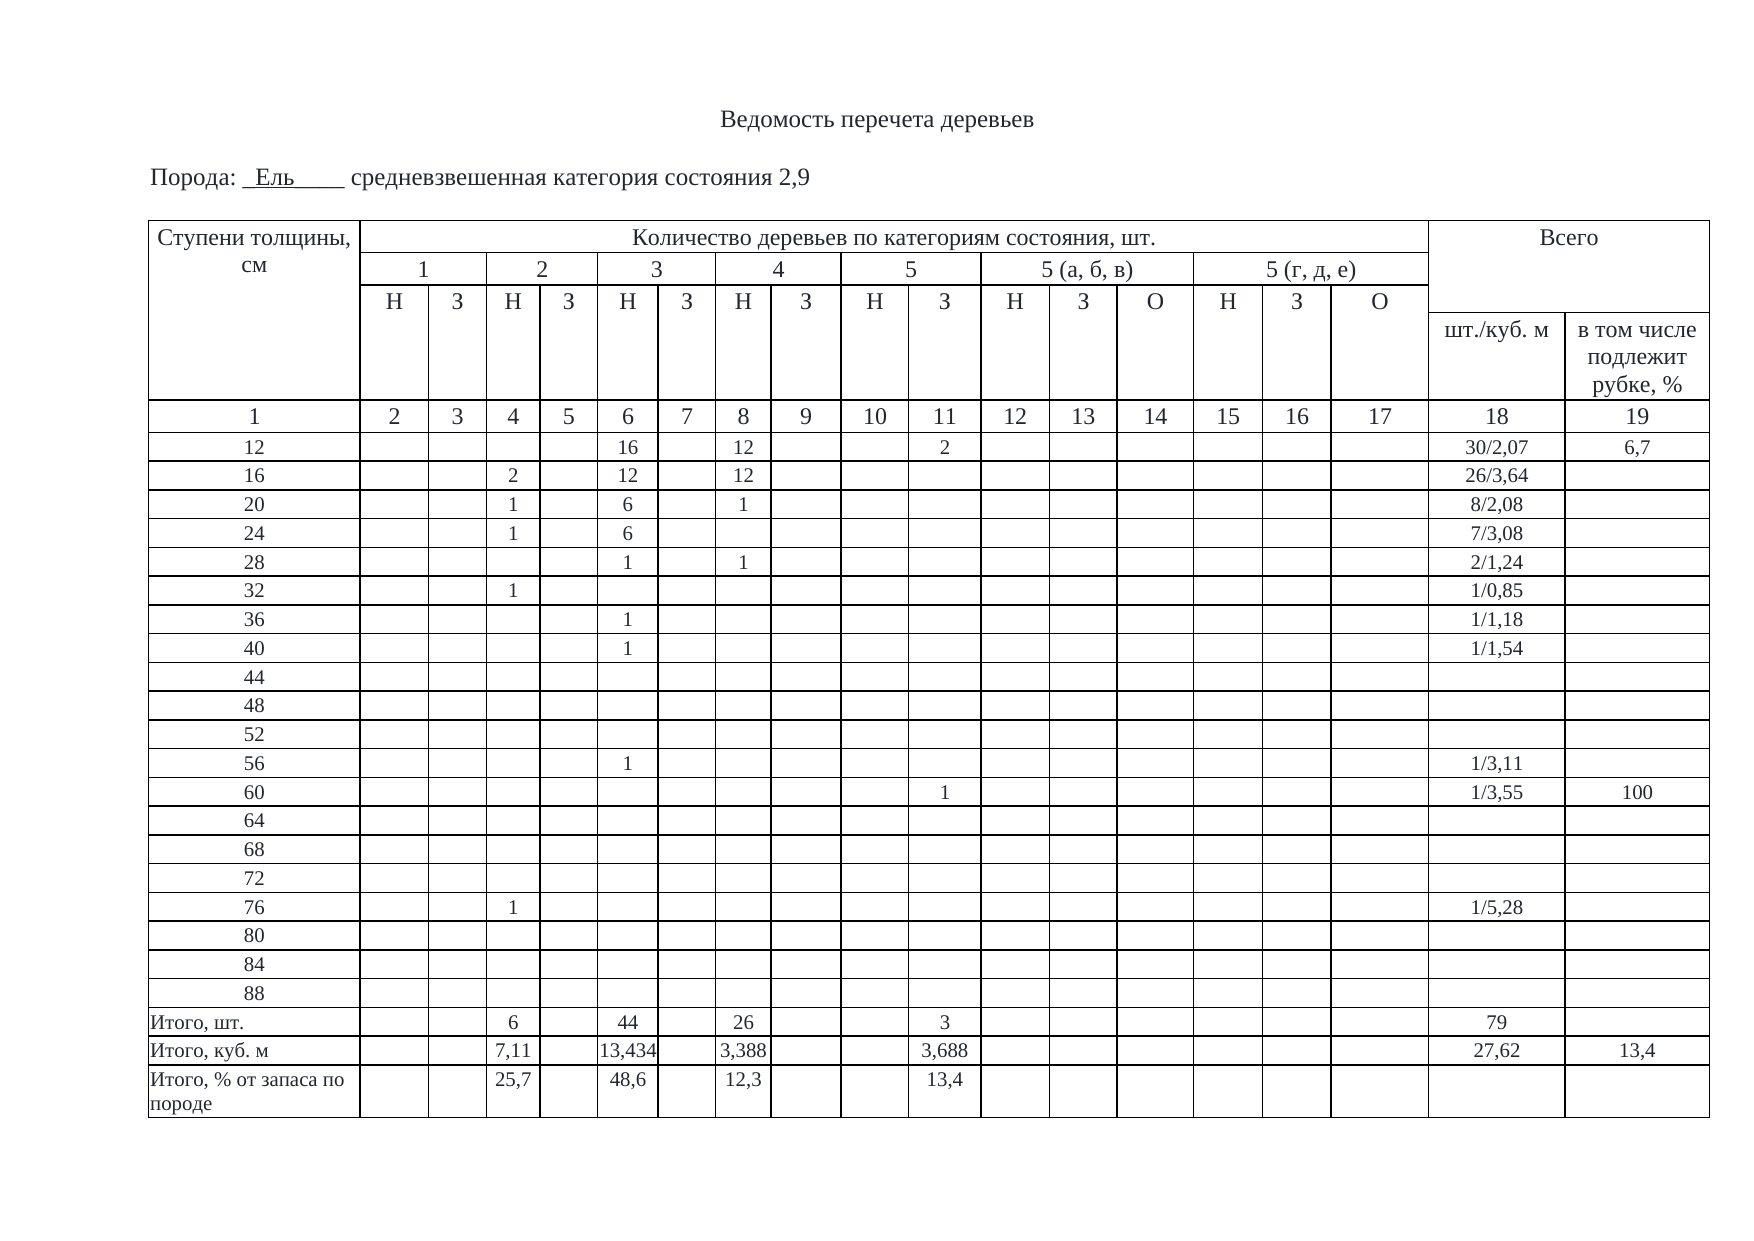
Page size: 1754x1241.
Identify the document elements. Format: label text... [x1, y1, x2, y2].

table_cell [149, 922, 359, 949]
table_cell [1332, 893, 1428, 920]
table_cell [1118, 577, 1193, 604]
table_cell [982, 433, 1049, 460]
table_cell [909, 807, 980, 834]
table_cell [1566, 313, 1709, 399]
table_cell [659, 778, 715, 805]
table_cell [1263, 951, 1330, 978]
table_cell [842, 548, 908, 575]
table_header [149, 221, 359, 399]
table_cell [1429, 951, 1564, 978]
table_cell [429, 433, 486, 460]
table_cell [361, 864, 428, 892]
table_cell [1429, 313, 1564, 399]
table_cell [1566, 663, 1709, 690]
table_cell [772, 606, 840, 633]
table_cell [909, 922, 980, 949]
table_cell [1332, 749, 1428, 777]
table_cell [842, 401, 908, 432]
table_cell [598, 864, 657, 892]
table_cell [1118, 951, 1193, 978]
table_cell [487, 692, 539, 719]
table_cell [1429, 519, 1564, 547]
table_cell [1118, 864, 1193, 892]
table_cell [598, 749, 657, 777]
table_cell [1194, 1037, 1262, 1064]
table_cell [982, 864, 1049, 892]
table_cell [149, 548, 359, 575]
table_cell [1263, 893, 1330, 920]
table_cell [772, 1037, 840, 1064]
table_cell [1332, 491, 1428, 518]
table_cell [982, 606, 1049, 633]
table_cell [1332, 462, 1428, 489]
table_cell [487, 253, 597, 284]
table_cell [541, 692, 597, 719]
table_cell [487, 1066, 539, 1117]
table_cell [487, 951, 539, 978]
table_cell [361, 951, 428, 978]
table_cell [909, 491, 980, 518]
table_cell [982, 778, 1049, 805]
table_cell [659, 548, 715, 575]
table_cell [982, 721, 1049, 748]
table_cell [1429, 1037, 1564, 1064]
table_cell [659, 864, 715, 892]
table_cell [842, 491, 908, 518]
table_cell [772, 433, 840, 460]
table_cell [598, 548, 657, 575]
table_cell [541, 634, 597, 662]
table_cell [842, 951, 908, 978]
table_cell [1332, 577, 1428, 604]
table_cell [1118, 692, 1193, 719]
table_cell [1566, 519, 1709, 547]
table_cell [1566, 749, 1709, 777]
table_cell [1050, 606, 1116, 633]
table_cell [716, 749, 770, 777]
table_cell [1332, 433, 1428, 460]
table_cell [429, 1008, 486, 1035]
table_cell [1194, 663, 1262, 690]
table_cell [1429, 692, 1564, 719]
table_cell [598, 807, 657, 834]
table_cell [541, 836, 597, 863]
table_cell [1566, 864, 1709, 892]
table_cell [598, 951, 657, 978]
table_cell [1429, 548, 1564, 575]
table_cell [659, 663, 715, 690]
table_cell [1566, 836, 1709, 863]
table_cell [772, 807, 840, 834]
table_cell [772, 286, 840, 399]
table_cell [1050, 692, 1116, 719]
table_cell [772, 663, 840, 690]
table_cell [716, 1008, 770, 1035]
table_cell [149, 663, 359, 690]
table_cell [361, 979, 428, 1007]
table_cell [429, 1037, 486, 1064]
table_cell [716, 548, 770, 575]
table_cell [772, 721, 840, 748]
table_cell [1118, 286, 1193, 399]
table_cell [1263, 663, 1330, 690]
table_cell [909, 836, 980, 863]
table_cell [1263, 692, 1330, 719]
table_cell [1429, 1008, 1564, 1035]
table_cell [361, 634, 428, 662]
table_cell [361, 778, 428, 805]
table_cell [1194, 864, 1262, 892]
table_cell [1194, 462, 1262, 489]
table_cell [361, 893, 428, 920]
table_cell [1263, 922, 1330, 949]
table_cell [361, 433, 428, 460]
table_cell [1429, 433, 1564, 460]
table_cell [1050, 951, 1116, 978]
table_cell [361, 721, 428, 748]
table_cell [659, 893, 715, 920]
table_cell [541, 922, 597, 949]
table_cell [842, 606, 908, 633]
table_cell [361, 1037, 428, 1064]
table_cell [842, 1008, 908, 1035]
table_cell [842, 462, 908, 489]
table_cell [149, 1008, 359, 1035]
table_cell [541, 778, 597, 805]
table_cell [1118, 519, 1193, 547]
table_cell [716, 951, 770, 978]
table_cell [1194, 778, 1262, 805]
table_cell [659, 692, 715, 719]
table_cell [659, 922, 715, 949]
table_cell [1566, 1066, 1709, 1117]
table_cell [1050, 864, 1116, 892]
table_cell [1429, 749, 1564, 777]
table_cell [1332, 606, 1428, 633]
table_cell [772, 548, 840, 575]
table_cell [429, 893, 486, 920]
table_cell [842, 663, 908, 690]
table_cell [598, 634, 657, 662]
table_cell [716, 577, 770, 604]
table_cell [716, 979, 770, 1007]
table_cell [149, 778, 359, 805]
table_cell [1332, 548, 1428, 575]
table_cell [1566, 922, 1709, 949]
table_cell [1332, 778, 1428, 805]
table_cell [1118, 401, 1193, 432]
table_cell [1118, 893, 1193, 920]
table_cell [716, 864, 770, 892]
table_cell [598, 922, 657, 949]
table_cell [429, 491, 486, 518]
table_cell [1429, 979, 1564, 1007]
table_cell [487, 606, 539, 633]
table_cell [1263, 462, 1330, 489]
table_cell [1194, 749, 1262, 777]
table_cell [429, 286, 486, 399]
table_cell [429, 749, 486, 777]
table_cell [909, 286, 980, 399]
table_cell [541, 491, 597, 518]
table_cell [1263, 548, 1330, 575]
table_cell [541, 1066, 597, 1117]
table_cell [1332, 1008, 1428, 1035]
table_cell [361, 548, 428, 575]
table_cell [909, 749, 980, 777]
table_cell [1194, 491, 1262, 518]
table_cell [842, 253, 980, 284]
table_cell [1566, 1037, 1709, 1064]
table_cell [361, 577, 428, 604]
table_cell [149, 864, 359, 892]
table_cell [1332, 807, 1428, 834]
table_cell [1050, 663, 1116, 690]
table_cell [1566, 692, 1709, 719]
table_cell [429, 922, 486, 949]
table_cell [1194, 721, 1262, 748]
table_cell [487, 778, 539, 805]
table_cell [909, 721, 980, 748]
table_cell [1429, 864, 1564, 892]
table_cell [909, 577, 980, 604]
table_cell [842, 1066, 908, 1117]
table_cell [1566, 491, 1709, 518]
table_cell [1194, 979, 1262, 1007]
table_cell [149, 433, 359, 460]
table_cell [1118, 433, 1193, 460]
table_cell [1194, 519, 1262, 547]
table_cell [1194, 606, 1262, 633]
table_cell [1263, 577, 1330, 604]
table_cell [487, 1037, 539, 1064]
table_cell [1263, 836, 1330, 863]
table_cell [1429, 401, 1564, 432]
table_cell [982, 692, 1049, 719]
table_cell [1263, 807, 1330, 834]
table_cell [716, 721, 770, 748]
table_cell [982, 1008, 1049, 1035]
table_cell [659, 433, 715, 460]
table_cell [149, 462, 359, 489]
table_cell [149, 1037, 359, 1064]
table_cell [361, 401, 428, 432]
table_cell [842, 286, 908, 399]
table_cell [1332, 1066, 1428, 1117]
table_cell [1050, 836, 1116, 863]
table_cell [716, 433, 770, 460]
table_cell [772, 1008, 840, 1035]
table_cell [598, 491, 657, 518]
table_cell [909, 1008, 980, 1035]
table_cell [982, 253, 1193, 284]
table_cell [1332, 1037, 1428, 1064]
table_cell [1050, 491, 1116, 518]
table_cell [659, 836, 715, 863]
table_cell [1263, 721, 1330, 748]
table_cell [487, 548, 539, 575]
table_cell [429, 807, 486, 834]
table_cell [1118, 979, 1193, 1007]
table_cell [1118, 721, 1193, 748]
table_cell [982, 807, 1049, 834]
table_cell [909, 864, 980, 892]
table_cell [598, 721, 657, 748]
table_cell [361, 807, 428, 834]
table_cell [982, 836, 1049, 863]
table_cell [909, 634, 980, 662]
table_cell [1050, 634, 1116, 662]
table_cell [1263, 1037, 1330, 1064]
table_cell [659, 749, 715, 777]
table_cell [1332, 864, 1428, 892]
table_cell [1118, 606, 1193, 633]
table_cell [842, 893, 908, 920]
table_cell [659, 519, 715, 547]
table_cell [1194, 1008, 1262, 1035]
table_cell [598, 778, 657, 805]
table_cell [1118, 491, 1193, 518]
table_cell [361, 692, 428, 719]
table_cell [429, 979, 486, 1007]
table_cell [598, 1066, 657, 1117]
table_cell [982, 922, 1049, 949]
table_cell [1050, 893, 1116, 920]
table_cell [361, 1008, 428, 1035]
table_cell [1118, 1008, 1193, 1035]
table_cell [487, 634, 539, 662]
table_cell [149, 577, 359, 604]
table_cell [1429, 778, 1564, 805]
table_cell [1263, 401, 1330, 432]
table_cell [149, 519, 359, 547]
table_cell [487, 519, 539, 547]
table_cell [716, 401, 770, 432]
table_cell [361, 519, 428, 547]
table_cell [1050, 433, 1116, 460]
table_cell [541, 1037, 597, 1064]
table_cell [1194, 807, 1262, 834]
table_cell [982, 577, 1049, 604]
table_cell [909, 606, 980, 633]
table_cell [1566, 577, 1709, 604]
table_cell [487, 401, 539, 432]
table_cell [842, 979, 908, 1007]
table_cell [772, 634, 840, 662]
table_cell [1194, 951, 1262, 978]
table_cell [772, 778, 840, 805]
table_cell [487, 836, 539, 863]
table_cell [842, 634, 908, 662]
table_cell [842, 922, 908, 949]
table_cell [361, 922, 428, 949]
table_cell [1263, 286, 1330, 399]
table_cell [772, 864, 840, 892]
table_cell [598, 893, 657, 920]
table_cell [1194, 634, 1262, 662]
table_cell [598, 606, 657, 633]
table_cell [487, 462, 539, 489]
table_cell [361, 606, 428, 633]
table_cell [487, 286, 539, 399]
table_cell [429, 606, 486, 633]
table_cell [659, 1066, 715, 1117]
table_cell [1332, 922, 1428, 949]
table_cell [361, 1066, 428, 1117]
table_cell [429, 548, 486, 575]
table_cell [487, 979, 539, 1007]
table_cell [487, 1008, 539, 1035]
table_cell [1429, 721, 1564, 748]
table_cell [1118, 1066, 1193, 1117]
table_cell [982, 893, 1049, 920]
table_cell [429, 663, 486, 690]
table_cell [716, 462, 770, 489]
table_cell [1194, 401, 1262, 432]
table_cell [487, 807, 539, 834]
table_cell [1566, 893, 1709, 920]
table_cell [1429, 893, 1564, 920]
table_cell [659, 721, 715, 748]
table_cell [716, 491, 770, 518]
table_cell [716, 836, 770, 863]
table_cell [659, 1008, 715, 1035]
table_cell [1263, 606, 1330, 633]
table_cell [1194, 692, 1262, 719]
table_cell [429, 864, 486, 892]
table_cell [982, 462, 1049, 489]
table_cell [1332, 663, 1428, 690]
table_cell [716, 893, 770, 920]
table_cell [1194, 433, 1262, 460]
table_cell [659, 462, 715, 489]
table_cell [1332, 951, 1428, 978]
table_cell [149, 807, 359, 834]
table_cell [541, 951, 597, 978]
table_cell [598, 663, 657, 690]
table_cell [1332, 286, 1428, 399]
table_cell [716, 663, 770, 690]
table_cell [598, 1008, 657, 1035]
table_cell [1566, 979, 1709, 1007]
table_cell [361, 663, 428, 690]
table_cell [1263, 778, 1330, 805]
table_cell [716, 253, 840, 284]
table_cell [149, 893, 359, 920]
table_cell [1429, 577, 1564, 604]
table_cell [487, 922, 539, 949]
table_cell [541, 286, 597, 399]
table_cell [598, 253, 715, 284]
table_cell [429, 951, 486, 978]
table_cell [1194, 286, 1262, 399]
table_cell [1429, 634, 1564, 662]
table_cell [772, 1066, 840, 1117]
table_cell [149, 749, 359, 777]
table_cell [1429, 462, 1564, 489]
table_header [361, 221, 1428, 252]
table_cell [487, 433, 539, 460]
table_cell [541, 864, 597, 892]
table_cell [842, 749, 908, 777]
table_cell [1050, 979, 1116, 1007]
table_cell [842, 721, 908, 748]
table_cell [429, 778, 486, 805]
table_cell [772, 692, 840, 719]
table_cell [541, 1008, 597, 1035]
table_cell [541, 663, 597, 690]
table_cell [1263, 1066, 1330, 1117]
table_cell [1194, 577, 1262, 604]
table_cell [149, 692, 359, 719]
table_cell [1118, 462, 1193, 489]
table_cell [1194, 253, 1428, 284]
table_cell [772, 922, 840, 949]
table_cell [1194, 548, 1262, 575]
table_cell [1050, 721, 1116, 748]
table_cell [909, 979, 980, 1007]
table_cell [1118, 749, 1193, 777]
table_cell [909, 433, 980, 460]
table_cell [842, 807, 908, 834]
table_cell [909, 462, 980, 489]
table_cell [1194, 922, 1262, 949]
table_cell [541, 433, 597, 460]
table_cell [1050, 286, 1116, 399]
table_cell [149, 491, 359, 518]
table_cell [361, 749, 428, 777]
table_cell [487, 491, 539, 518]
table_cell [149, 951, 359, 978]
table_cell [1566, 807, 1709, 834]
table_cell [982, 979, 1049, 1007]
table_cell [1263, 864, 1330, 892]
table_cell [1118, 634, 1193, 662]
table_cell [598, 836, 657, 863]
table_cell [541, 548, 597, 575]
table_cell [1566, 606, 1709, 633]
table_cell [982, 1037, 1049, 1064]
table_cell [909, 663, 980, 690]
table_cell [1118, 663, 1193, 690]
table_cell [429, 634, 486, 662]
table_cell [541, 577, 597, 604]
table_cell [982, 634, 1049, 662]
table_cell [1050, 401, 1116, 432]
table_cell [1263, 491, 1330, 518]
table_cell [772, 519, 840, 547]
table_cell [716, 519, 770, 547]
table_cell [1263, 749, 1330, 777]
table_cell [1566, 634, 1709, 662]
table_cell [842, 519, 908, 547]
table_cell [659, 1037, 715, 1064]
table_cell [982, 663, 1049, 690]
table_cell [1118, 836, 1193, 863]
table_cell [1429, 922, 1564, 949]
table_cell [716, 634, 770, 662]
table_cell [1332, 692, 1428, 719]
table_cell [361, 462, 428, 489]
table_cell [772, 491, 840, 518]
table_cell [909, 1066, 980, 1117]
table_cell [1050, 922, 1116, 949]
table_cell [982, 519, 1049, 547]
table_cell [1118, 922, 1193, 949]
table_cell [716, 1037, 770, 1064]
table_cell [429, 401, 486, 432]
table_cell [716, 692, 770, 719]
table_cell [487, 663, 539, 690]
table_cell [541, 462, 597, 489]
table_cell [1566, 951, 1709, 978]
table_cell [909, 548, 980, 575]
text Порода: _Ель____ средневзвешенная категория состояния 2,9 [150, 162, 1604, 190]
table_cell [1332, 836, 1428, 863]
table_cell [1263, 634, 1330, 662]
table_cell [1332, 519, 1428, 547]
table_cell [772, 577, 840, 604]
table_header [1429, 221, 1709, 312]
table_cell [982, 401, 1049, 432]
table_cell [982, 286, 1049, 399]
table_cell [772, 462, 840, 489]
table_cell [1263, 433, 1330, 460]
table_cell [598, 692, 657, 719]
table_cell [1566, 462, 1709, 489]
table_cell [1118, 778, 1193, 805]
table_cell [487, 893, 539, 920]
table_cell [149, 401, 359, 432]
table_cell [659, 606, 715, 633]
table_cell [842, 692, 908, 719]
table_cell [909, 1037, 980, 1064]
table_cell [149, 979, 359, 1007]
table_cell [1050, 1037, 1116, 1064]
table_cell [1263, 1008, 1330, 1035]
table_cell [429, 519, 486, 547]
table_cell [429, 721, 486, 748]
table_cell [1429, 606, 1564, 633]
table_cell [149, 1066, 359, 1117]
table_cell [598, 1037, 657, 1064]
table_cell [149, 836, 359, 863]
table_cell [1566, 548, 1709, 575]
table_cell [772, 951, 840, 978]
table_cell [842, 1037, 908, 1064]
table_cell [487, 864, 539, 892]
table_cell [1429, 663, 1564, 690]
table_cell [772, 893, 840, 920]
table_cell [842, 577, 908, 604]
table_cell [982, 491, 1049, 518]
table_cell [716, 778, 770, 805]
text Ведомость перечета деревьев [150, 104, 1604, 132]
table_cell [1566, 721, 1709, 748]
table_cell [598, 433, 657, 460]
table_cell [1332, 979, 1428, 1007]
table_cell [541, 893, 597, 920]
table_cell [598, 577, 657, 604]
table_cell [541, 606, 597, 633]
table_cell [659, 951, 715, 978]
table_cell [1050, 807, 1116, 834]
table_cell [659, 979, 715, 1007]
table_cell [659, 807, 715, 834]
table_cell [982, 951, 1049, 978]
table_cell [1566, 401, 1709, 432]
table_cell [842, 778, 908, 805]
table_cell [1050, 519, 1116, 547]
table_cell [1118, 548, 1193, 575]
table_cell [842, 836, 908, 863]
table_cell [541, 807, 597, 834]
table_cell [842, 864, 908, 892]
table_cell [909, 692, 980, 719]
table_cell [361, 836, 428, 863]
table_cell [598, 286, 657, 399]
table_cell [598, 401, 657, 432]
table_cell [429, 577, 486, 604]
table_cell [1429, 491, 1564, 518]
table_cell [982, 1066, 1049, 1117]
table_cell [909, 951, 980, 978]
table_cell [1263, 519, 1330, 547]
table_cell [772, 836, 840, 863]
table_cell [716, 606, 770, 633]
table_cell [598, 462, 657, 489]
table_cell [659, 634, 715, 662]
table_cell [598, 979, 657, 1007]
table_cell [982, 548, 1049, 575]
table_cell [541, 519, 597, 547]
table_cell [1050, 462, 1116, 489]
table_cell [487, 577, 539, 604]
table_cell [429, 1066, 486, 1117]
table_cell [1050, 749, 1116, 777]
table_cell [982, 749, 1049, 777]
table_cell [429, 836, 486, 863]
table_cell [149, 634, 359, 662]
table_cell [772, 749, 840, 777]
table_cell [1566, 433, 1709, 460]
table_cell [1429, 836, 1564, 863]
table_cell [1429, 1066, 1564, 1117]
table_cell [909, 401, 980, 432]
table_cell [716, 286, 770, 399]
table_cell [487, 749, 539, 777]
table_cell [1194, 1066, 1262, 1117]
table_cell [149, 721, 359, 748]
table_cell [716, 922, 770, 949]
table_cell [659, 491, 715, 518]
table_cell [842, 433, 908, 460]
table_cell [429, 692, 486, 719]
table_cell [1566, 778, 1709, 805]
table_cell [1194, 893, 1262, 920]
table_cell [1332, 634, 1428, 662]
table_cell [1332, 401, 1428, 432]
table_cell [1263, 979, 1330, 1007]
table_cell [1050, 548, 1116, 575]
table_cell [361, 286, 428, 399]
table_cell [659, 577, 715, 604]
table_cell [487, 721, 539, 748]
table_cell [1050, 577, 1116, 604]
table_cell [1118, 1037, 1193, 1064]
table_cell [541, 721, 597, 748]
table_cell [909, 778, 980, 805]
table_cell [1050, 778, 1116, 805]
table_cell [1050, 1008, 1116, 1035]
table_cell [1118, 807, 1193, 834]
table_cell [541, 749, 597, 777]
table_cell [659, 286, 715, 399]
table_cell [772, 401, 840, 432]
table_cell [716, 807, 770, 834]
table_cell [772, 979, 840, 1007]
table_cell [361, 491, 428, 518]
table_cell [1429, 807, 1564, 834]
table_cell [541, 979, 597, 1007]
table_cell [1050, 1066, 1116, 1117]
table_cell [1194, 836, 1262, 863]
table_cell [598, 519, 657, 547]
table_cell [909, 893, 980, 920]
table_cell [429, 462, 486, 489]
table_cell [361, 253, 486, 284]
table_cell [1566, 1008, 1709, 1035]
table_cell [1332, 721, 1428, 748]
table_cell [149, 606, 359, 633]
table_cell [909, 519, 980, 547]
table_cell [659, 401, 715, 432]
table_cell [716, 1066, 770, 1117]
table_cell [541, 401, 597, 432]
